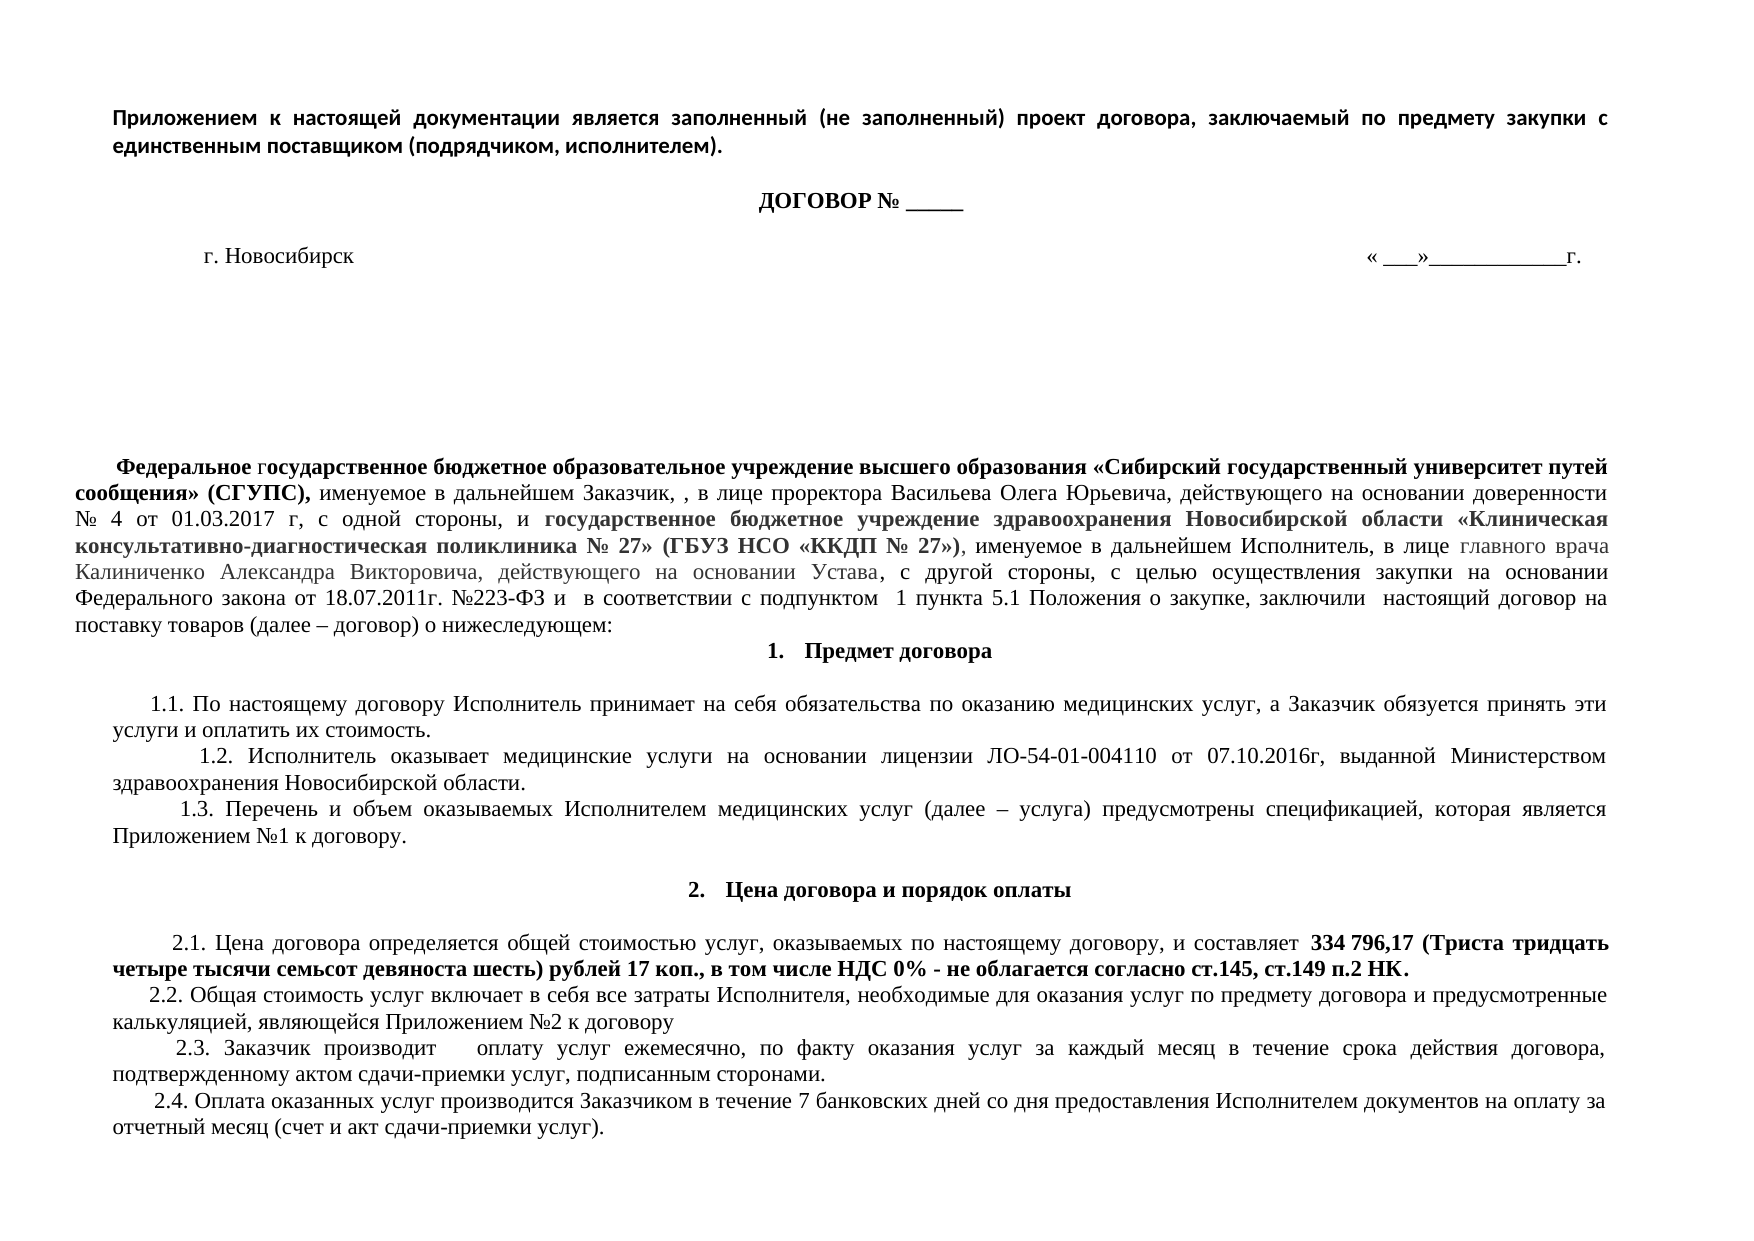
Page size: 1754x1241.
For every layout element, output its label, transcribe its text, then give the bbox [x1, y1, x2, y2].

text ДОГОВОР № _____ [112, 187, 1609, 214]
text Федеральное государственное бюджетное образовательное учреждение высшего образования «Сибирский государственный университет путей сообщения» (СГУПС), именуемое в дальнейшем Заказчик, , в лице проректора Васильева Олега Юрьевича, действующего на основании доверенности № 4 от 01.03.2017 г, с одной стороны, и государственное бюджетное учреждение здравоохранения Новосибирской области «Клиническая консультативно-диагностическая поликлиника № 27» (ГБУЗ НСО «ККДП № 27»), именуемое в дальнейшем Исполнитель, в лице главного врача Калиниченко Александра Викторовича, действующего на основании Устава, с другой стороны, с целью осуществления закупки на основании Федерального закона от 18.07.2011г. №223-ФЗ и в соответствии с подпунктом 1 пункта 5.1 Положения о закупке, заключили настоящий договор на поставку товаров (далее – договор) о нижеследующем: [75, 453, 1609, 637]
text г. Новосибирск « ___»____________г. [112, 242, 1609, 268]
text 1.3. Перечень и объем оказываемых Исполнителем медицинских услуг (далее – услуга) предусмотрены спецификацией, которая является Приложением №1 к договору. [112, 795, 1609, 848]
text 1.1. По настоящему договору Исполнитель принимает на себя обязательства по оказанию медицинских услуг, а Заказчик обязуется принять эти услуги и оплатить их стоимость. [112, 690, 1609, 743]
text 2.2. Общая стоимость услуг включает в себя все затраты Исполнителя, необходимые для оказания услуг по предмету договора и предусмотренные калькуляцией, являющейся Приложением №2 к договору [112, 981, 1609, 1034]
list Цена договора и порядок оплаты [150, 876, 1609, 902]
text 2.3. Заказчик производит оплату услуг ежемесячно, по факту оказания услуг за каждый месяц в течение срока действия договора, подтвержденному актом сдачи-приемки услуг, подписанным сторонами. [112, 1034, 1609, 1087]
list Предмет договора [150, 637, 1609, 663]
text 2.4. Оплата оказанных услуг производится Заказчиком в течение 7 банковских дней со дня предоставления Исполнителем документов на оплату за отчетный месяц (счет и акт сдачи-приемки услуг). [112, 1087, 1609, 1139]
text Приложением к настоящей документации является заполненный (не заполненный) проект договора, заключаемый по предмету закупки с единственным поставщиком (подрядчиком, исполнителем). [112, 103, 1609, 159]
text 2.1. Цена договора определяется общей стоимостью услуг, оказываемых по настоящему договору, и составляет 334 796,17 (Триста тридцать четыре тысячи семьсот девяноста шесть) рублей 17 коп., в том числе НДС 0% - не облагается согласно ст.145, ст.149 п.2 НК. [112, 929, 1609, 981]
text 1.2. Исполнитель оказывает медицинские услуги на основании лицензии ЛО-54-01-004110 от 07.10.2016г, выданной Министерством здравоохранения Новосибирской области. [112, 743, 1609, 795]
